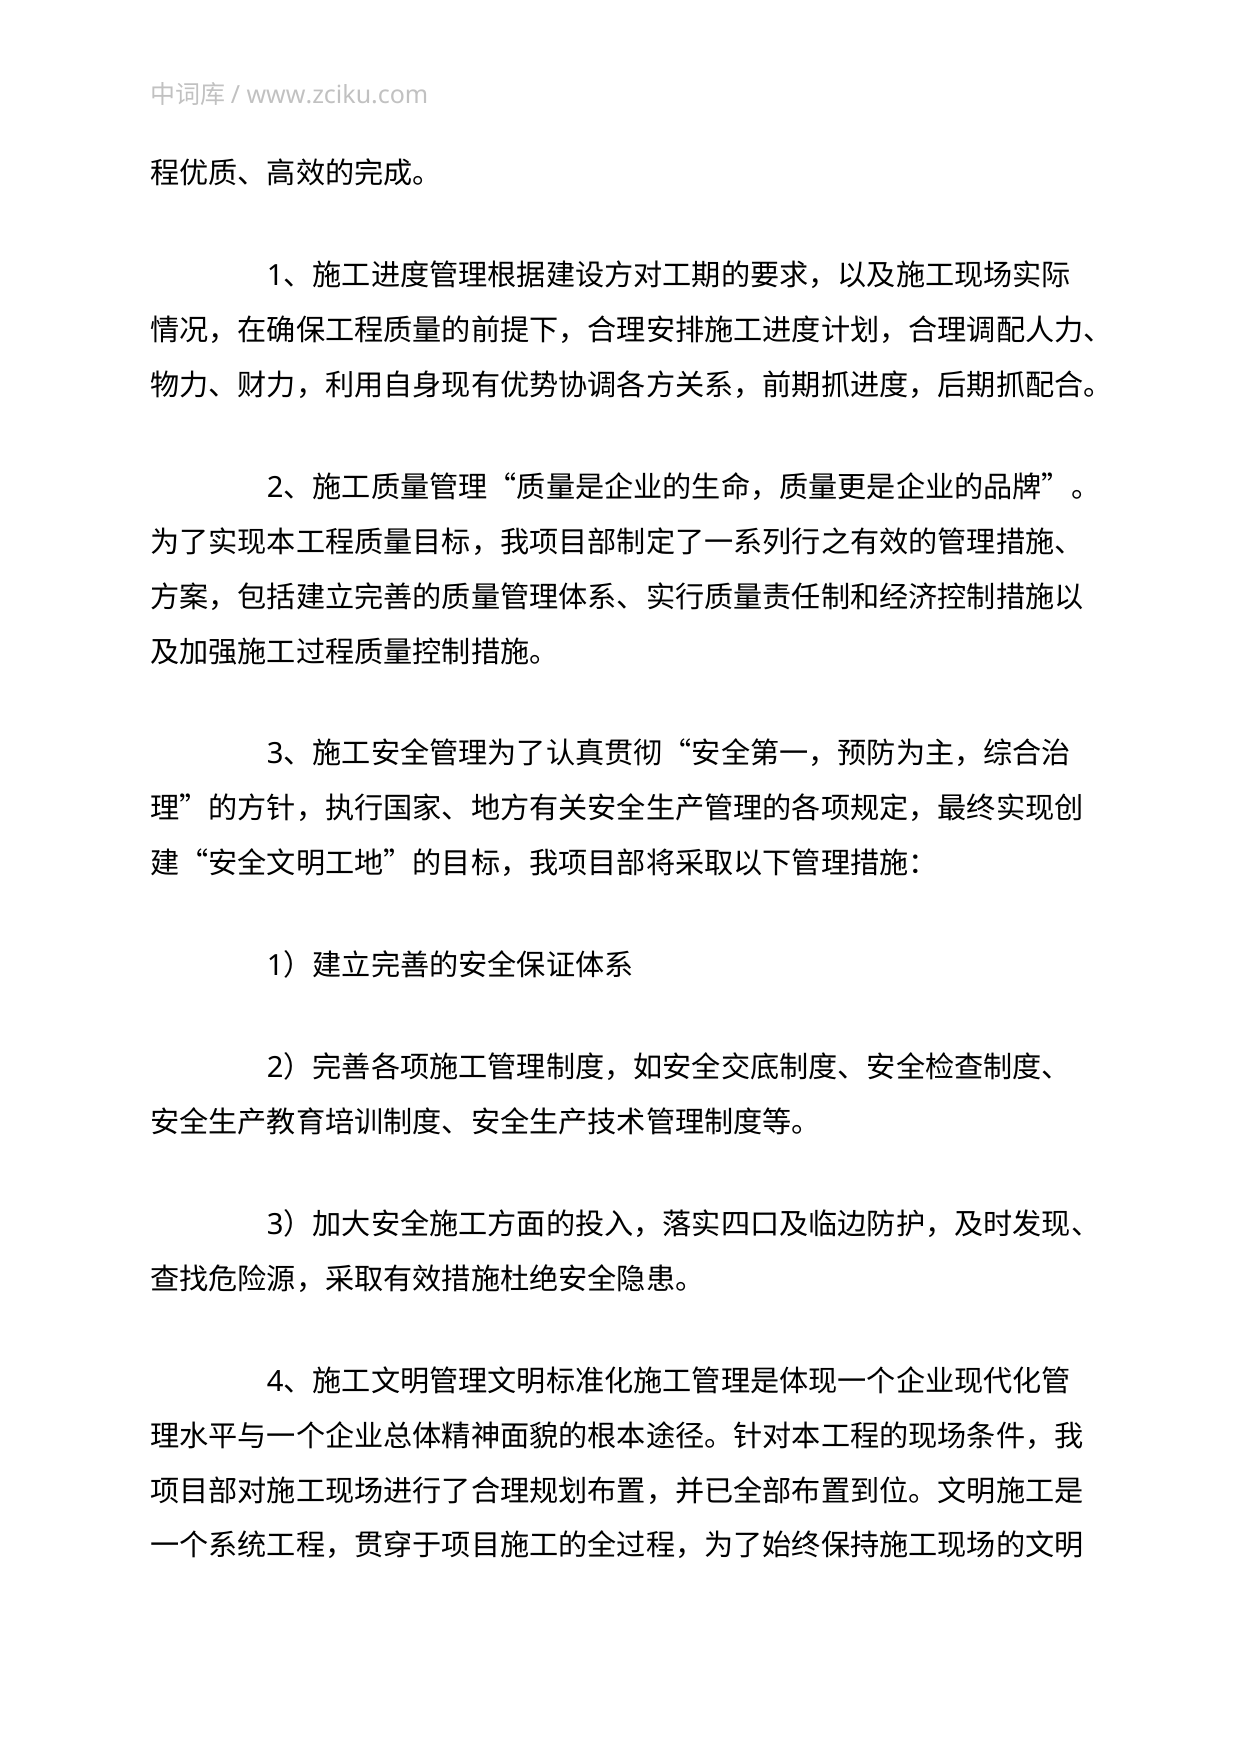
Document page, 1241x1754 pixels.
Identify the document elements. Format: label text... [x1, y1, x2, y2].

text 3、施工安全管理为了认真贯彻“安全第一，预防为主，综合治理”的方针，执行国家、地方有关安全生产管理的各项规定，最终实现创建“安全文明工地”的目标，我项目部将采取以下管理措施： [150, 730, 1090, 882]
text 1、施工进度管理根据建设方对工期的要求，以及施工现场实际情况，在确保工程质量的前提下，合理安排施工进度计划，合理调配人力、物力、财力，利用自身现有优势协调各方关系，前期抓进度，后期抓配合。 [150, 252, 1090, 404]
text 1）建立完善的安全保证体系 [150, 942, 1090, 984]
text 3）加大安全施工方面的投入，落实四口及临边防护，及时发现、查找危险源，采取有效措施杜绝安全隐患。 [150, 1200, 1090, 1298]
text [150, 1357, 1090, 1564]
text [150, 150, 1090, 192]
text 2）完善各项施工管理制度，如安全交底制度、安全检查制度、安全生产教育培训制度、安全生产技术管理制度等。 [150, 1044, 1090, 1141]
text 2、施工质量管理“质量是企业的生命，质量更是企业的品牌”。为了实现本工程质量目标，我项目部制定了一系列行之有效的管理措施、方案，包括建立完善的质量管理体系、实行质量责任制和经济控制措施以及加强施工过程质量控制措施。 [150, 463, 1090, 671]
